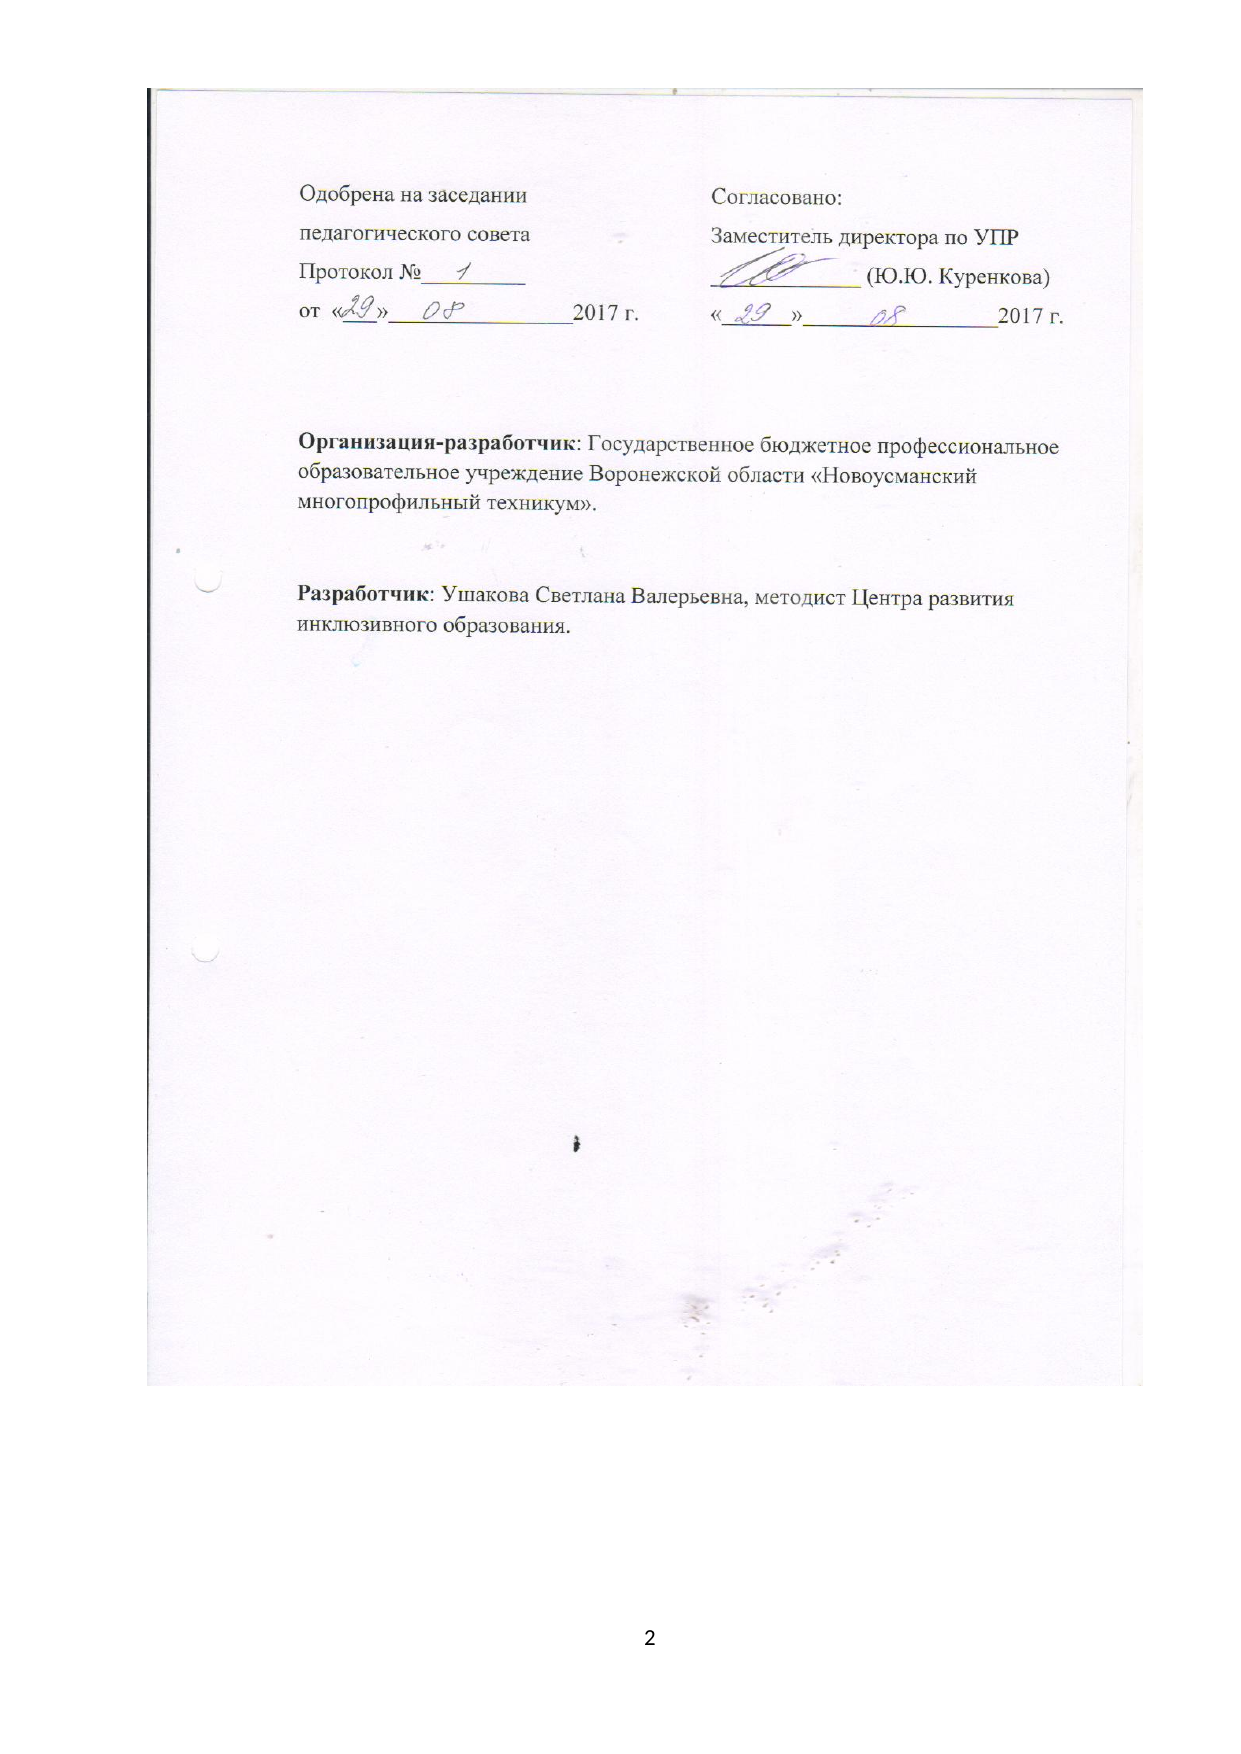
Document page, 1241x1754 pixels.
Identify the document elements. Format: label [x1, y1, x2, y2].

picture [147, 88, 1152, 1386]
